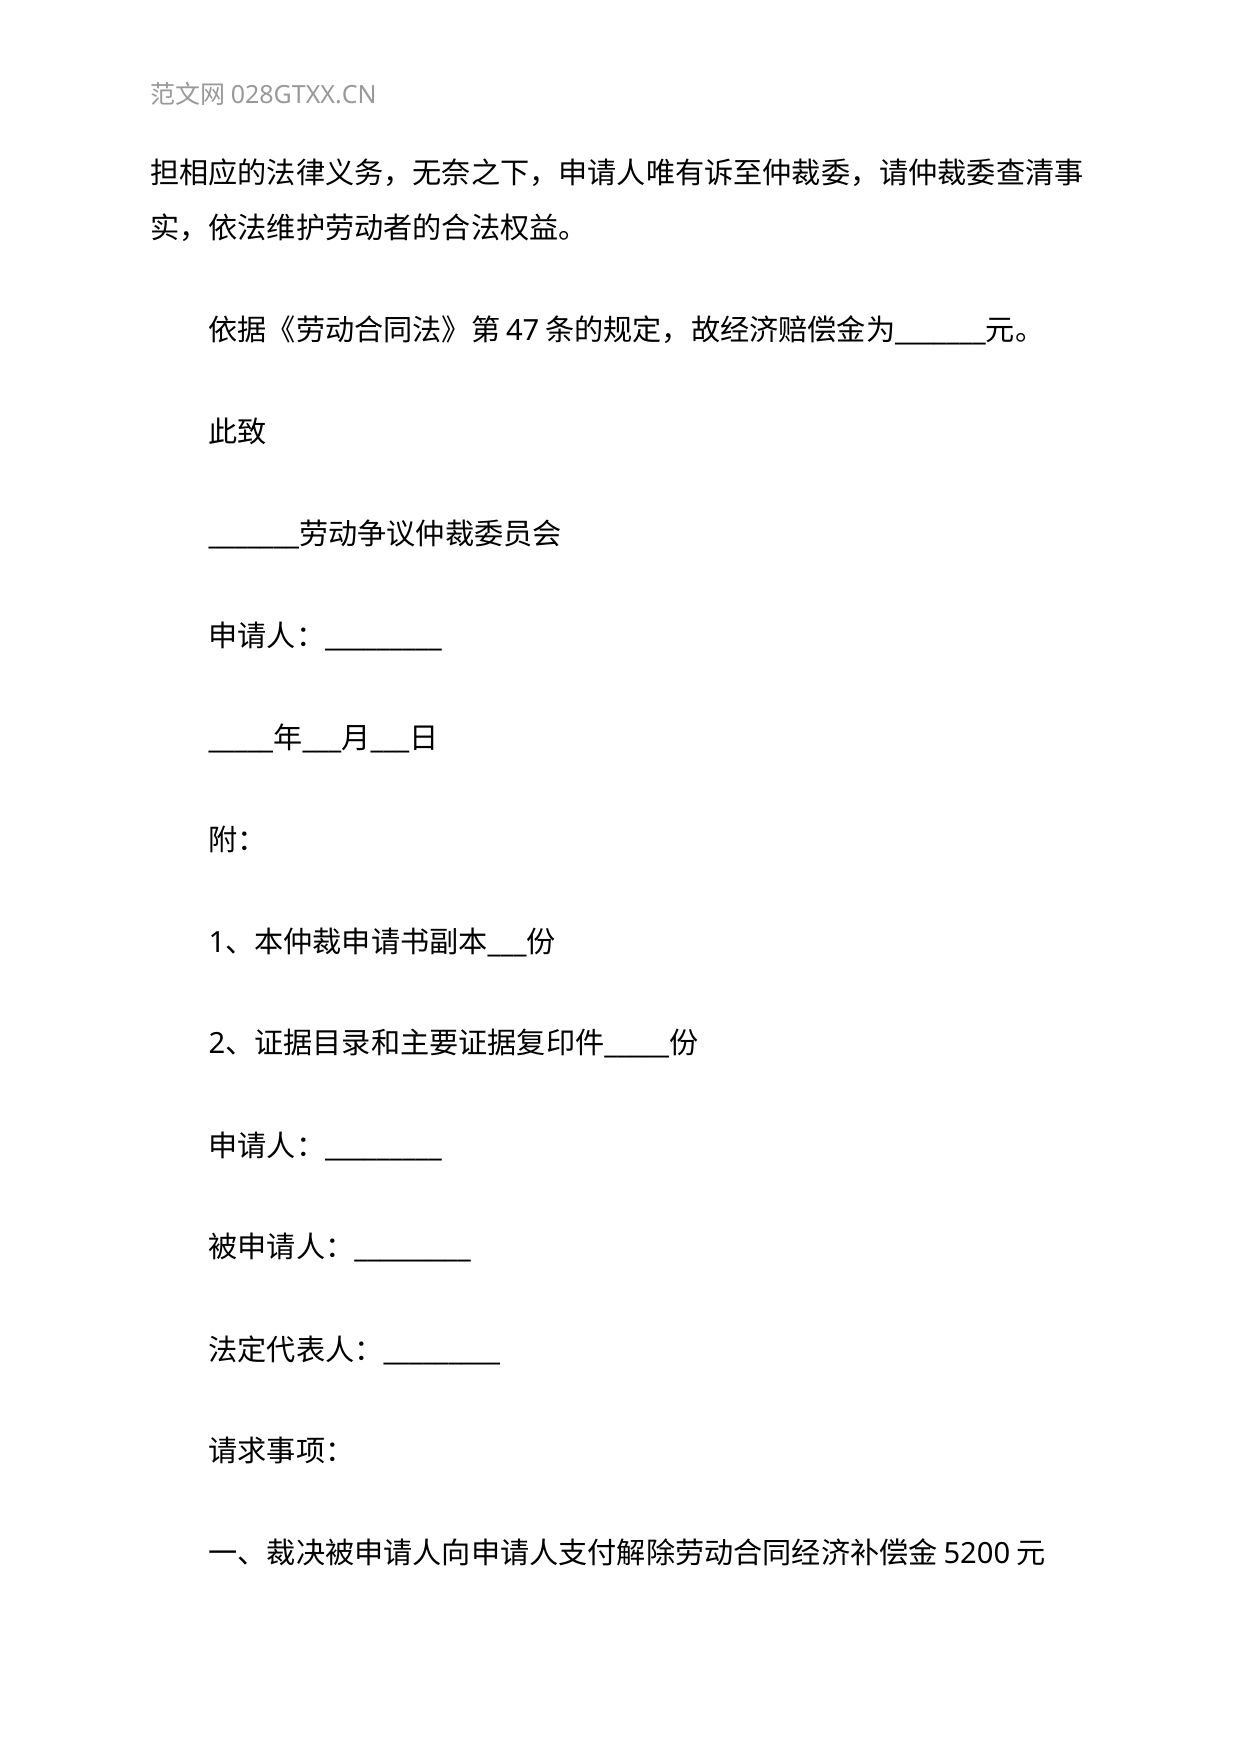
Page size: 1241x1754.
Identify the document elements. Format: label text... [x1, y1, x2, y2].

text 1、本仲裁申请书副本___份 [150, 918, 1090, 961]
text 申请人：_________ [150, 1122, 1090, 1164]
text _____年___月___日 [150, 714, 1090, 757]
text _______劳动争议仲裁委员会 [150, 510, 1090, 553]
text 申请人：_________ [150, 612, 1090, 655]
text 依据《劳动合同法》第47条的规定，故经济赔偿金为_______元。 [150, 307, 1090, 349]
text 此致 [150, 409, 1090, 451]
text 请求事项： [150, 1428, 1090, 1470]
text 被申请人：_________ [150, 1224, 1090, 1266]
text 法定代表人：_________ [150, 1326, 1090, 1368]
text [150, 1530, 1090, 1572]
text 附： [150, 816, 1090, 859]
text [150, 150, 1090, 247]
text 2、证据目录和主要证据复印件_____份 [150, 1020, 1090, 1062]
